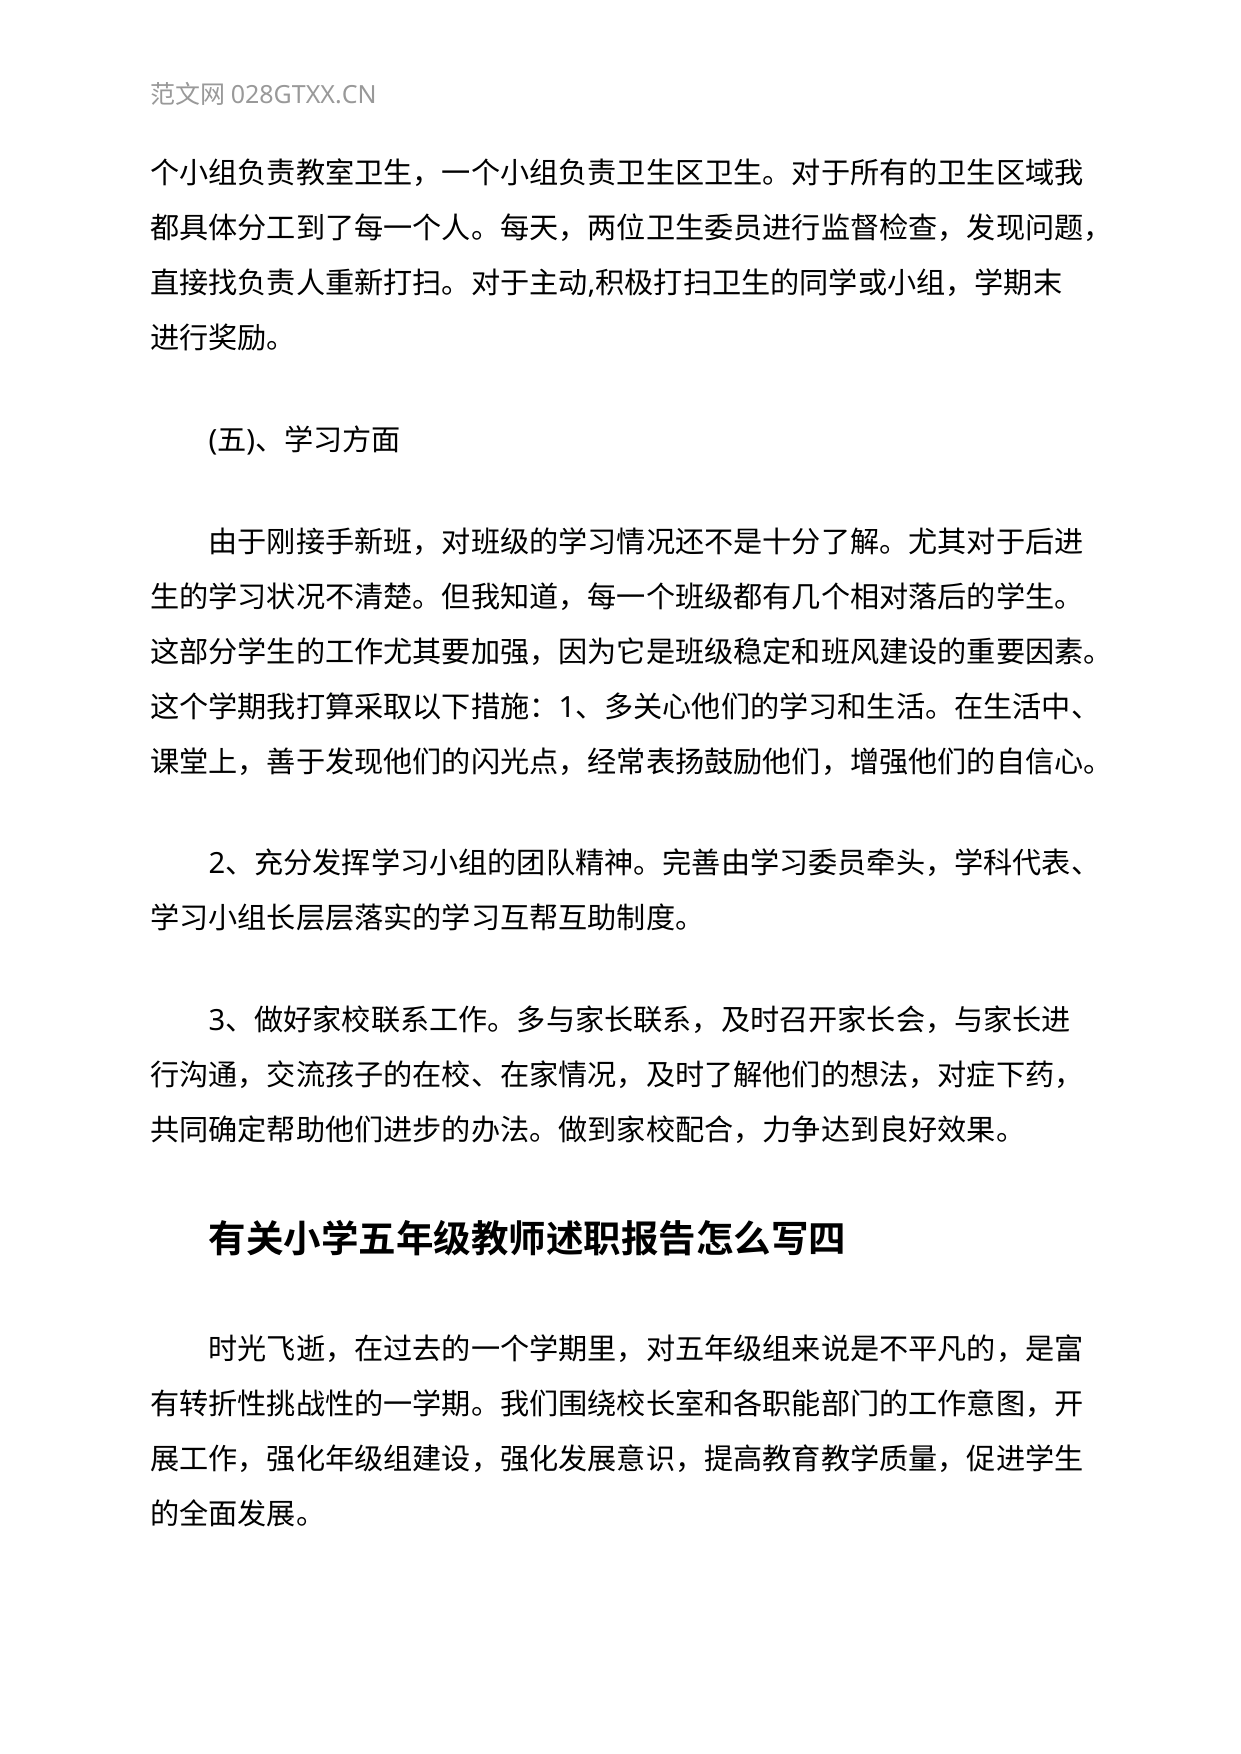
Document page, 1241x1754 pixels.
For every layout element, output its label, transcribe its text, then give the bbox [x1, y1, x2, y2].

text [150, 150, 1090, 357]
text 3、做好家校联系工作。多与家长联系，及时召开家长会，与家长进行沟通，交流孩子的在校、在家情况，及时了解他们的想法，对症下药，共同确定帮助他们进步的办法。做到家校配合，力争达到良好效果。 [150, 997, 1090, 1149]
text 2、充分发挥学习小组的团队精神。完善由学习委员牵头，学科代表、学习小组长层层落实的学习互帮互助制度。 [150, 840, 1090, 937]
text 时光飞逝，在过去的一个学期里，对五年级组来说是不平凡的，是富有转折性挑战性的一学期。我们围绕校长室和各职能部门的工作意图，开展工作，强化年级组建设，强化发展意识，提高教育教学质量，促进学生的全面发展。 [150, 1326, 1090, 1533]
text 由于刚接手新班，对班级的学习情况还不是十分了解。尤其对于后进生的学习状况不清楚。但我知道，每一个班级都有几个相对落后的学生。这部分学生的工作尤其要加强，因为它是班级稳定和班风建设的重要因素。这个学期我打算采取以下措施：1、多关心他们的学习和生活。在生活中、课堂上，善于发现他们的闪光点，经常表扬鼓励他们，增强他们的自信心。 [150, 518, 1090, 781]
text 有关小学五年级教师述职报告怎么写四 [150, 1208, 1090, 1263]
text (五)、学习方面 [150, 417, 1090, 459]
